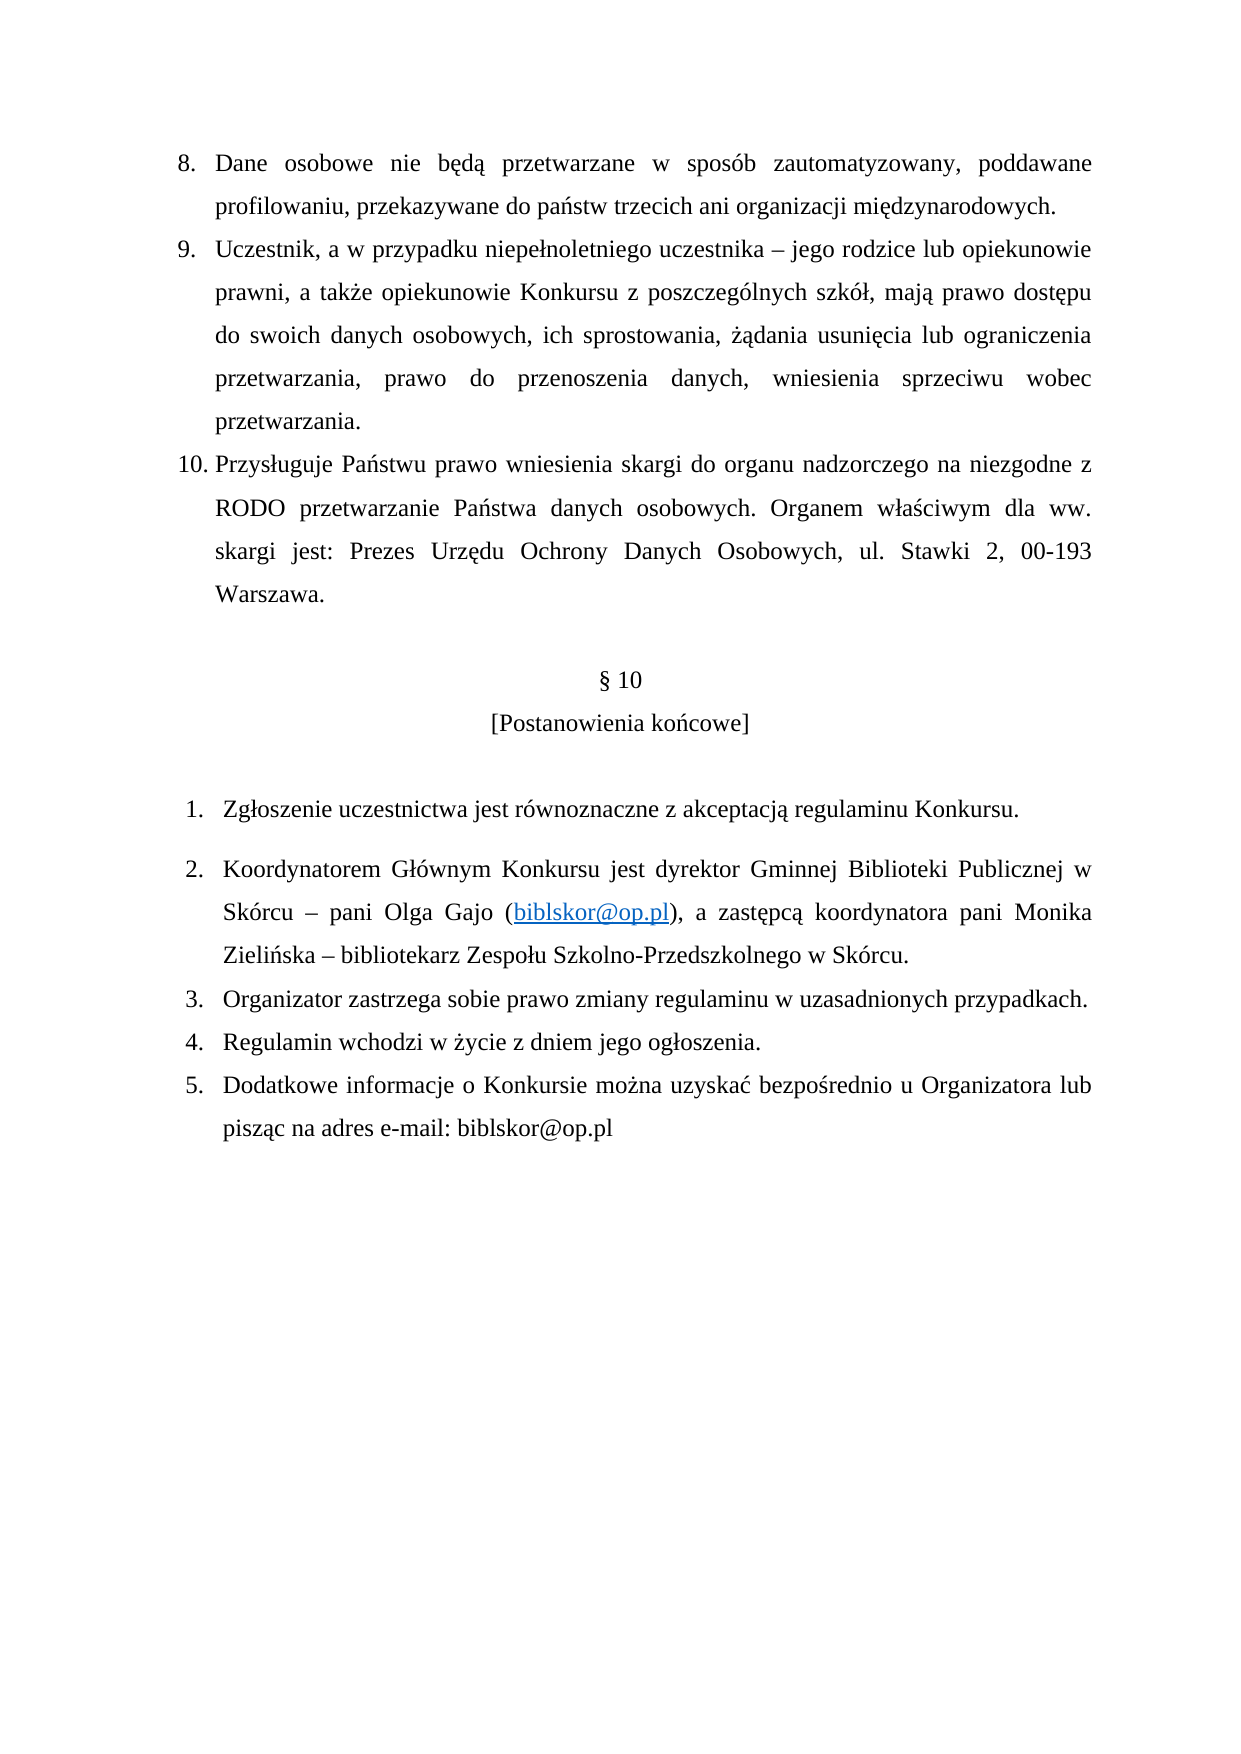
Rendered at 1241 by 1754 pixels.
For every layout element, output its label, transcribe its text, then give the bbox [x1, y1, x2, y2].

list Zgłoszenie uczestnictwa jest równoznaczne z akceptacją regulaminu Konkursu. [185, 794, 1093, 823]
list Organizator zastrzega sobie prawo zmiany regulaminu w uzasadnionych przypadkach. [185, 984, 1093, 1012]
text § 10 [148, 665, 1093, 694]
text [Postanowienia końcowe] [148, 708, 1093, 737]
list Regulamin wchodzi w życie z dniem jego ogłoszenia. [185, 1027, 1093, 1056]
list Przysługuje Państwu prawo wniesienia skargi do organu nadzorczego na niezgodne z RODO przetwarzanie Państwa danych osobowych. Organem właściwym dla ww. skargi jest: Prezes Urzędu Ochrony Danych Osobowych, ul. Stawki 2, 00-193 Warszawa. [177, 449, 1093, 608]
list Dane osobowe nie będą przetwarzane w sposób zautomatyzowany, poddawane profilowaniu, przekazywane do państw trzecich ani organizacji międzynarodowych. [177, 148, 1093, 219]
list Koordynatorem Głównym Konkursu jest dyrektor Gminnej Biblioteki Publicznej w Skórcu – pani Olga Gajo (biblskor@op.pl), a zastępcą koordynatora pani Monika Zielińska – bibliotekarz Zespołu Szkolno-Przedszkolnego w Skórcu. [185, 854, 1093, 969]
list Uczestnik, a w przypadku niepełnoletniego uczestnika – jego rodzice lub opiekunowie prawni, a także opiekunowie Konkursu z poszczególnych szkół, mają prawo dostępu do swoich danych osobowych, ich sprostowania, żądania usunięcia lub ograniczenia przetwarzania, prawo do przenoszenia danych, wniesienia sprzeciwu wobec przetwarzania. [177, 234, 1093, 435]
list Dodatkowe informacje o Konkursie można uzyskać bezpośrednio u Organizatora lub pisząc na adres e-mail: biblskor@op.pl [185, 1070, 1093, 1142]
